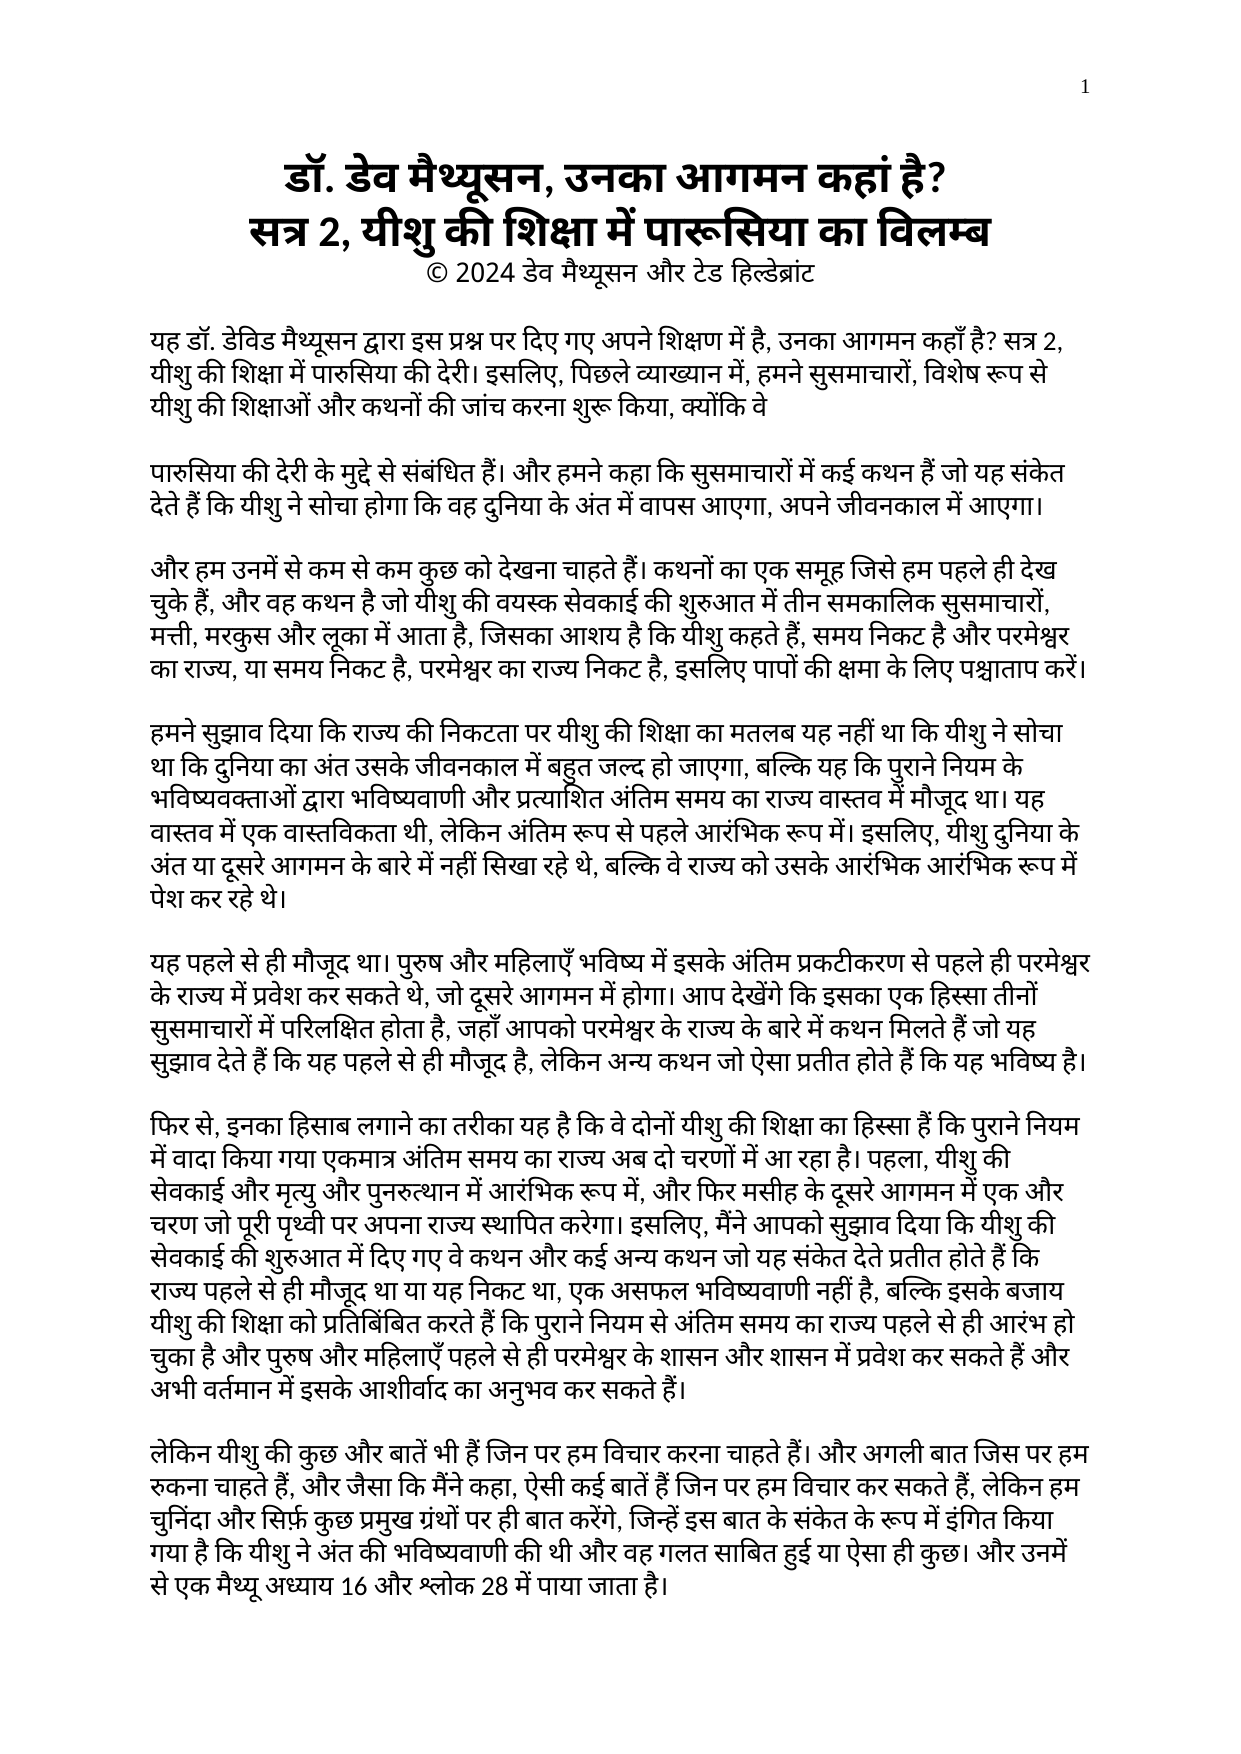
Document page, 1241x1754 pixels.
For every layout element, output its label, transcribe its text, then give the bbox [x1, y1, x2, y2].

text फिर से, इनका हिसाब लगाने का तरीका यह है कि वे दोनों यीशु की शिक्षा का हिस्सा हैं कि पुराने नियम में वादा किया गया एकमात्र अंतिम समय का राज्य अब दो चरणों में आ रहा है। पहला, यीशु की सेवकाई और मृत्यु और पुनरुत्थान में आरंभिक रूप में, और फिर मसीह के दूसरे आगमन में एक और चरण जो पूरी पृथ्वी पर अपना राज्य स्थापित करेगा। इसलिए, मैंने आपको सुझाव दिया कि यीशु की सेवकाई की शुरुआत में दिए गए वे कथन और कई अन्य कथन जो यह संकेत देते प्रतीत होते हैं कि राज्य पहले से ही मौजूद था या यह निकट था, एक असफल भविष्यवाणी नहीं है, बल्कि इसके बजाय यीशु की शिक्षा को प्रतिबिंबित करते हैं कि पुराने नियम से अंतिम समय का राज्य पहले से ही आरंभ हो चुका है और पुरुष और महिलाएँ पहले से ही परमेश्वर के शासन और शासन में प्रवेश कर सकते हैं और अभी वर्तमान में इसके आशीर्वाद का अनुभव कर सकते हैं। [150, 1109, 1090, 1406]
text यह डॉ. डेविड मैथ्यूसन द्वारा इस प्रश्न पर दिए गए अपने शिक्षण में है, उनका आगमन कहाँ है? सत्र 2, यीशु की शिक्षा में पारुसिया की देरी। इसलिए, पिछले व्याख्यान में, हमने सुसमाचारों, विशेष रूप से यीशु की शिक्षाओं और कथनों की जांच करना शुरू किया, क्योंकि वे पारुसिया की देरी के मुद्दे से संबंधित हैं। और हमने कहा कि सुसमाचारों में कई कथन हैं जो यह संकेत देते हैं कि यीशु ने सोचा होगा कि वह दुनिया के अंत में वापस आएगा, अपने जीवनकाल में आएगा। [150, 324, 1090, 522]
text और हम उनमें से कम से कम कुछ को देखना चाहते हैं। कथनों का एक समूह जिसे हम पहले ही देख चुके हैं, और वह कथन है जो यीशु की वयस्क सेवकाई की शुरुआत में तीन समकालिक सुसमाचारों, मत्ती, मरकुस और लूका में आता है, जिसका आशय है कि यीशु कहते हैं, समय निकट है और परमेश्वर का राज्य, या समय निकट है, परमेश्वर का राज्य निकट है, इसलिए पापों की क्षमा के लिए पश्चाताप करें। [150, 553, 1090, 686]
text लेकिन यीशु की कुछ और बातें भी हैं जिन पर हम विचार करना चाहते हैं। और अगली बात जिस पर हम रुकना चाहते हैं, और जैसा कि मैंने कहा, ऐसी कई बातें हैं जिन पर हम विचार कर सकते हैं, लेकिन हम चुनिंदा और सिर्फ़ कुछ प्रमुख ग्रंथों पर ही बात करेंगे, जिन्हें इस बात के संकेत के रूप में इंगित किया गया है कि यीशु ने अंत की भविष्यवाणी की थी और वह गलत साबित हुई या ऐसा ही कुछ। और उनमें से एक मैथ्यू अध्याय 16 और श्लोक 28 में पाया जाता है। [150, 1437, 1090, 1603]
text डॉ. डेव मैथ्यूसन, उनका आगमन कहां है? सत्र 2, यीशु की शिक्षा में पारूसिया का विलम्ब [150, 150, 1090, 257]
text हमने सुझाव दिया कि राज्य की निकटता पर यीशु की शिक्षा का मतलब यह नहीं था कि यीशु ने सोचा था कि दुनिया का अंत उसके जीवनकाल में बहुत जल्द हो जाएगा, बल्कि यह कि पुराने नियम के भविष्यवक्ताओं द्वारा भविष्यवाणी और प्रत्याशित अंतिम समय का राज्य वास्तव में मौजूद था। यह वास्तव में एक वास्तविकता थी, लेकिन अंतिम रूप से पहले आरंभिक रूप में। इसलिए, यीशु दुनिया के अंत या दूसरे आगमन के बारे में नहीं सिखा रहे थे, बल्कि वे राज्य को उसके आरंभिक आरंभिक रूप में पेश कर रहे थे। [150, 717, 1090, 915]
text © 2024 डेव मैथ्यूसन और टेड हिल्डेब्रांट [150, 257, 1090, 293]
text यह पहले से ही मौजूद था। पुरुष और महिलाएँ भविष्य में इसके अंतिम प्रकटीकरण से पहले ही परमेश्वर के राज्य में प्रवेश कर सकते थे, जो दूसरे आगमन में होगा। आप देखेंगे कि इसका एक हिस्सा तीनों सुसमाचारों में परिलक्षित होता है, जहाँ आपको परमेश्वर के राज्य के बारे में कथन मिलते हैं जो यह सुझाव देते हैं कि यह पहले से ही मौजूद है, लेकिन अन्य कथन जो ऐसा प्रतीत होते हैं कि यह भविष्य है। [150, 946, 1090, 1078]
